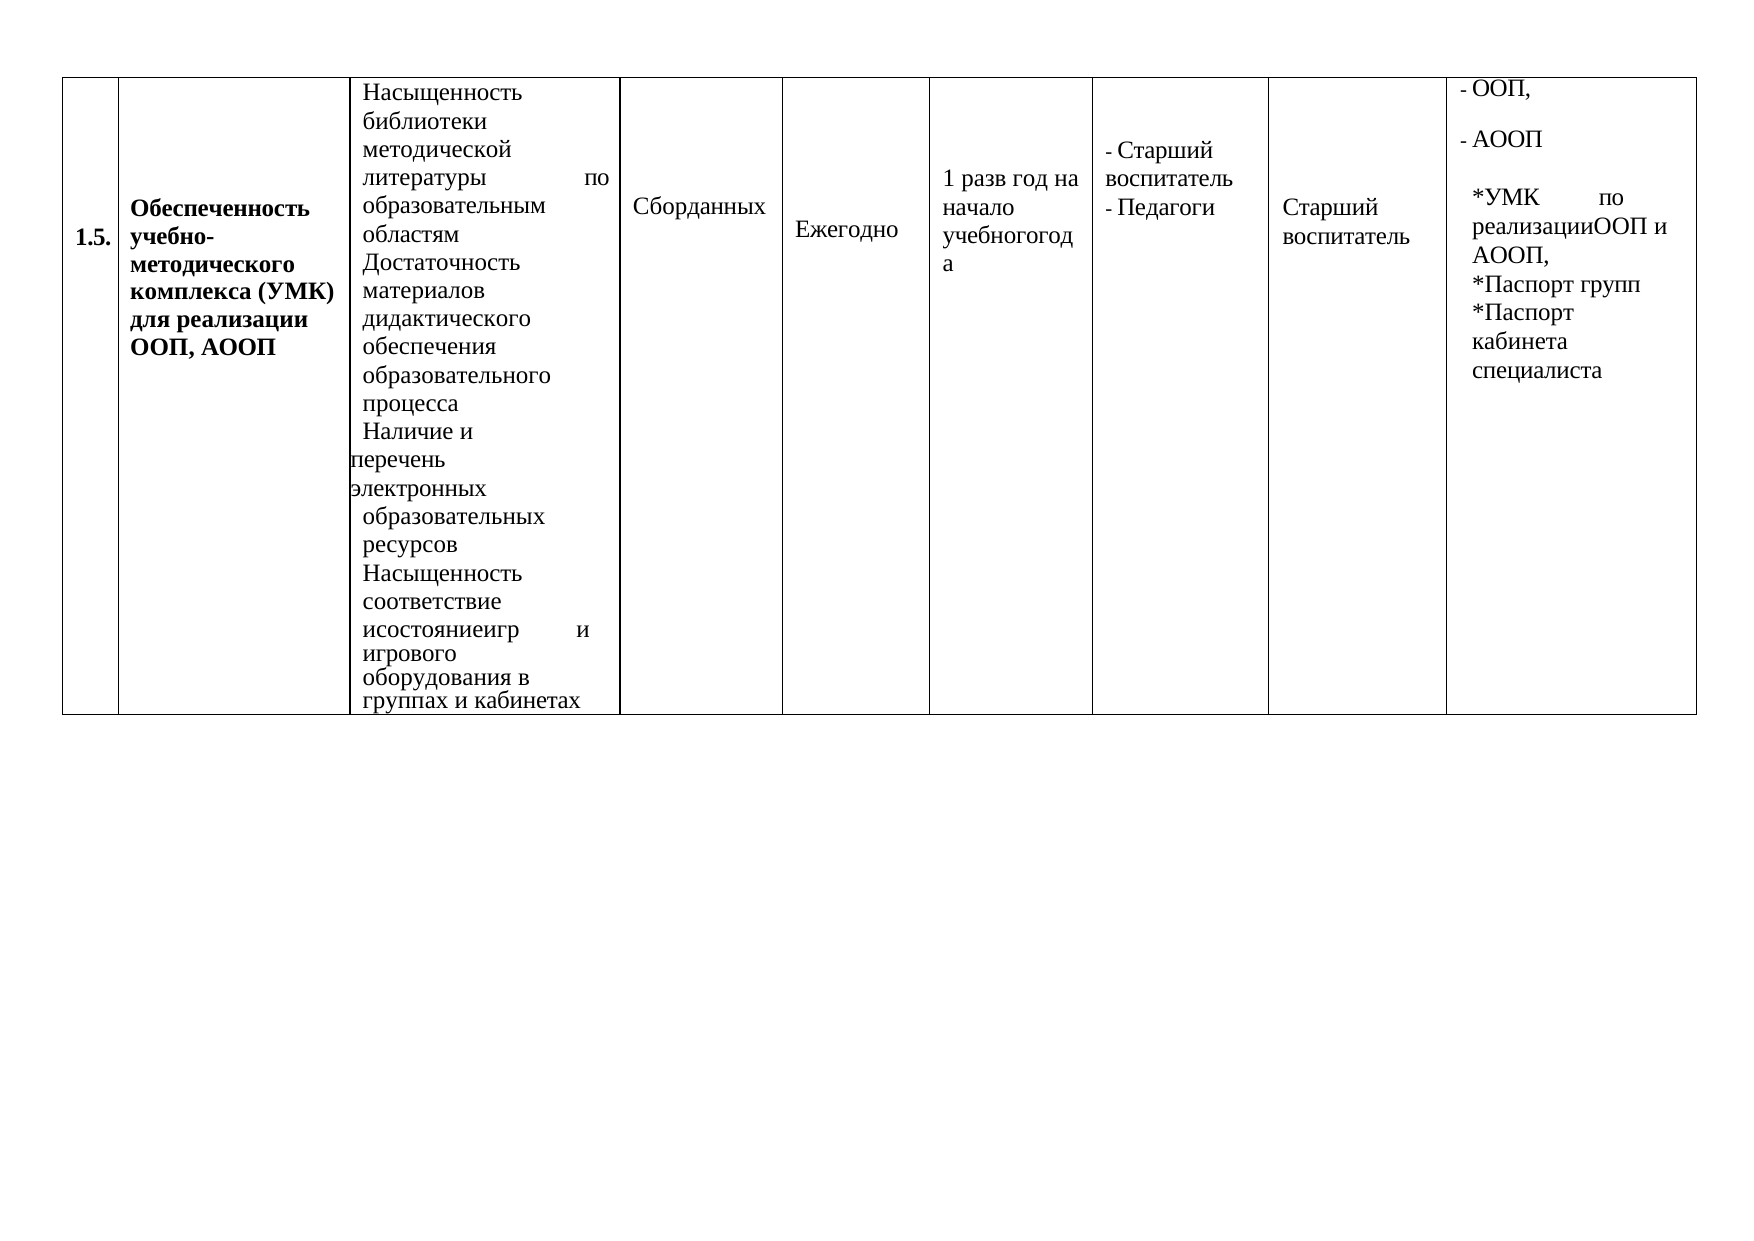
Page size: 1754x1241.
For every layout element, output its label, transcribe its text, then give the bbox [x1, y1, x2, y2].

table_header Обеспеченность учебно-методического комплекса (УМК) для реализации ООП, АООП [119, 78, 349, 713]
table_header ООП, АООП *УМК по реализацииООП и АООП, *Паспорт групп *Паспорт кабинета специалиста [1447, 78, 1696, 713]
table_header Сборданных [621, 78, 782, 713]
table_header Насыщенность библиотеки методической литературы по образовательным областям Достаточность материалов дидактического обеспечения образовательного процесса Наличие и перечень электронных образовательных ресурсов Насыщенность соответствие исостояниеигр и игрового оборудования в группах и кабинетах [351, 78, 619, 713]
table_header 1 разв год на начало учебногогода [930, 78, 1092, 713]
table_header 1.5. [63, 78, 118, 713]
table_header Старший воспитатель [1269, 78, 1446, 713]
table_header Старший воспитатель Педагоги [1093, 78, 1268, 713]
table_header Ежегодно [783, 78, 929, 713]
